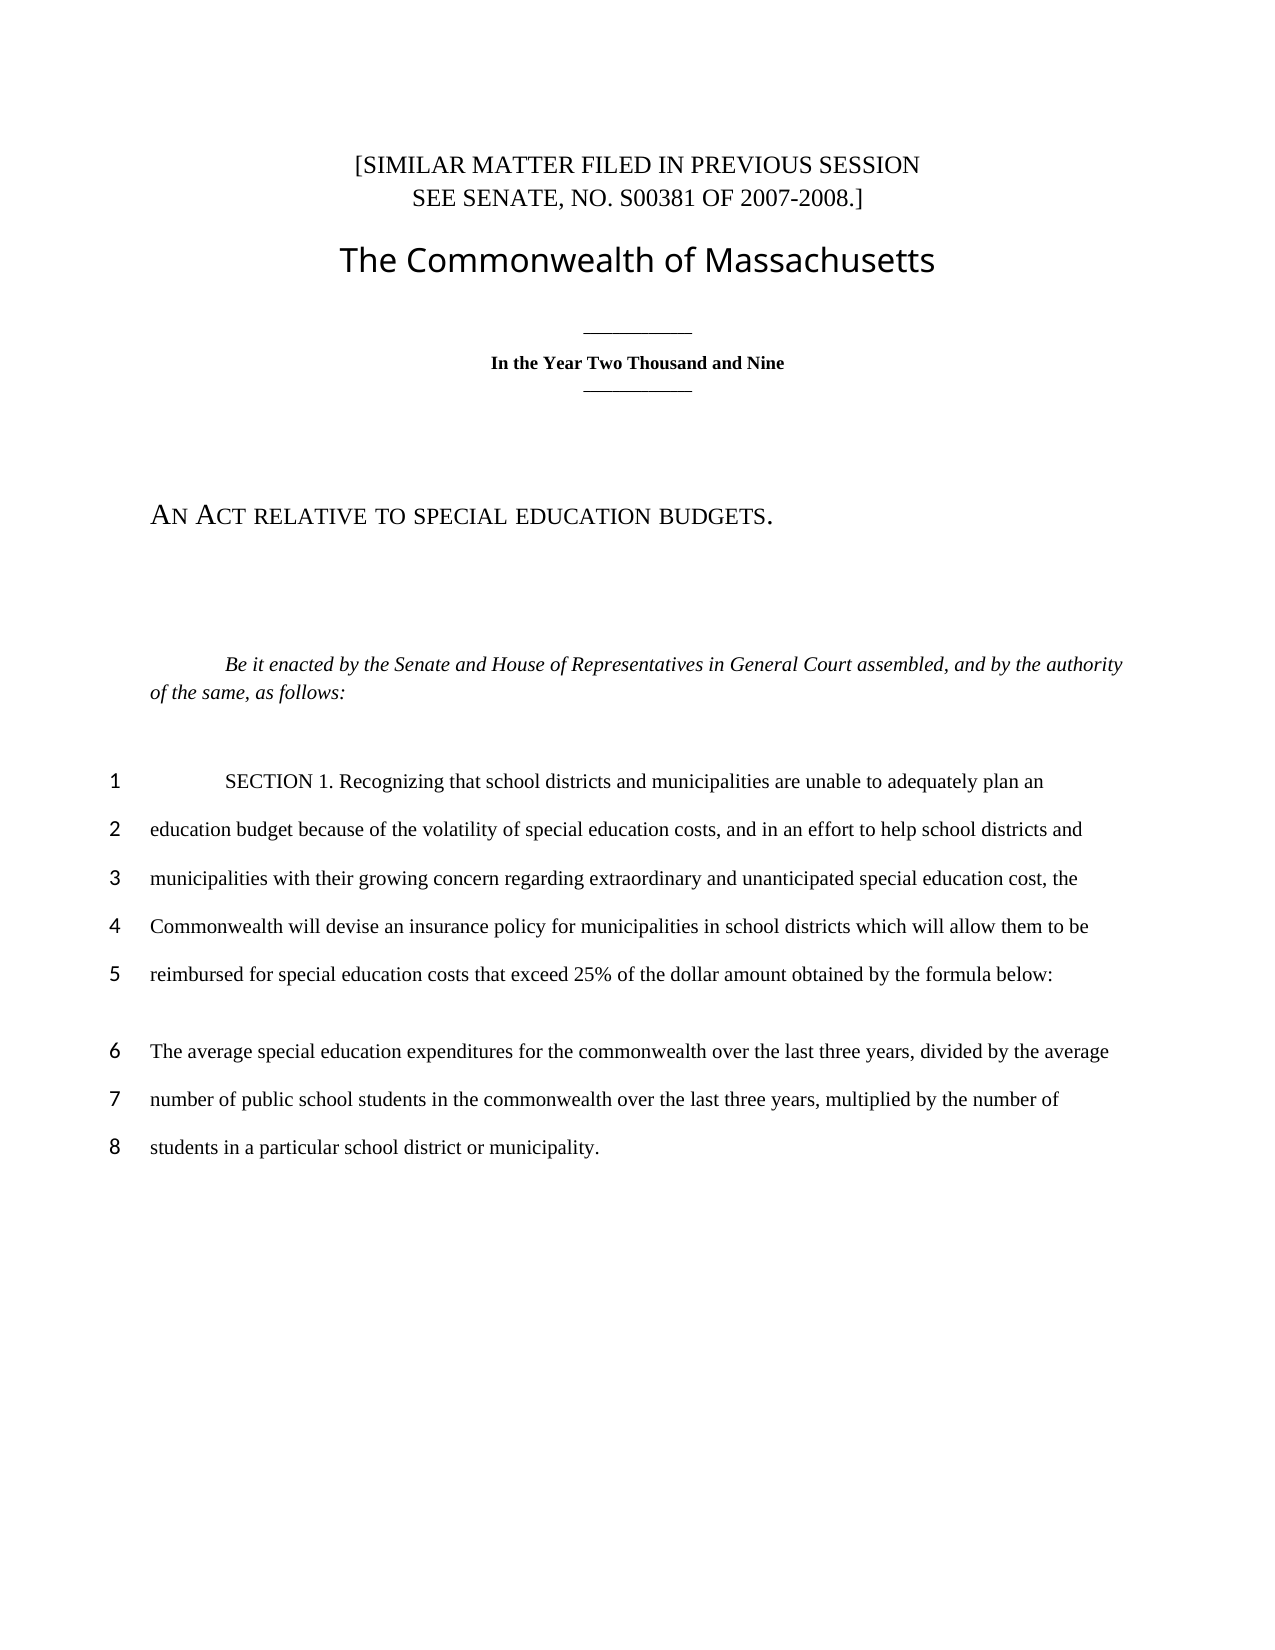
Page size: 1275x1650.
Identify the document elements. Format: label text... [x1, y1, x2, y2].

text _______________ [150, 377, 1125, 406]
text In the Year Two Thousand and Nine [150, 352, 1125, 374]
text The Commonwealth of Massachusetts [150, 237, 1125, 314]
text The average special education expenditures for the commonwealth over the last three years, divided by the average number of public school students in the commonwealth over the last three years, multiplied by the number of students in a particular school district or municipality. [150, 1039, 1125, 1159]
text Be it enacted by the Senate and House of Representatives in General Court assembled, and by the authority of the same, as follows: [150, 652, 1125, 736]
text _______________ [150, 319, 1125, 348]
text SECTION 1. Recognizing that school districts and municipalities are unable to adequately plan an education budget because of the volatility of special education costs, and in an effort to help school districts and municipalities with their growing concern regarding extraordinary and unanticipated special education cost, the Commonwealth will devise an insurance policy for municipalities in school districts which will allow them to be reimbursed for special education costs that exceed 25% of the dollar amount obtained by the formula below: [150, 769, 1125, 986]
text An Act relative to special education budgets. [150, 497, 1125, 627]
text [SIMILAR MATTER FILED IN PREVIOUS SESSION SEE SENATE, NO. S00381 OF 2007-2008.] [150, 150, 1125, 212]
